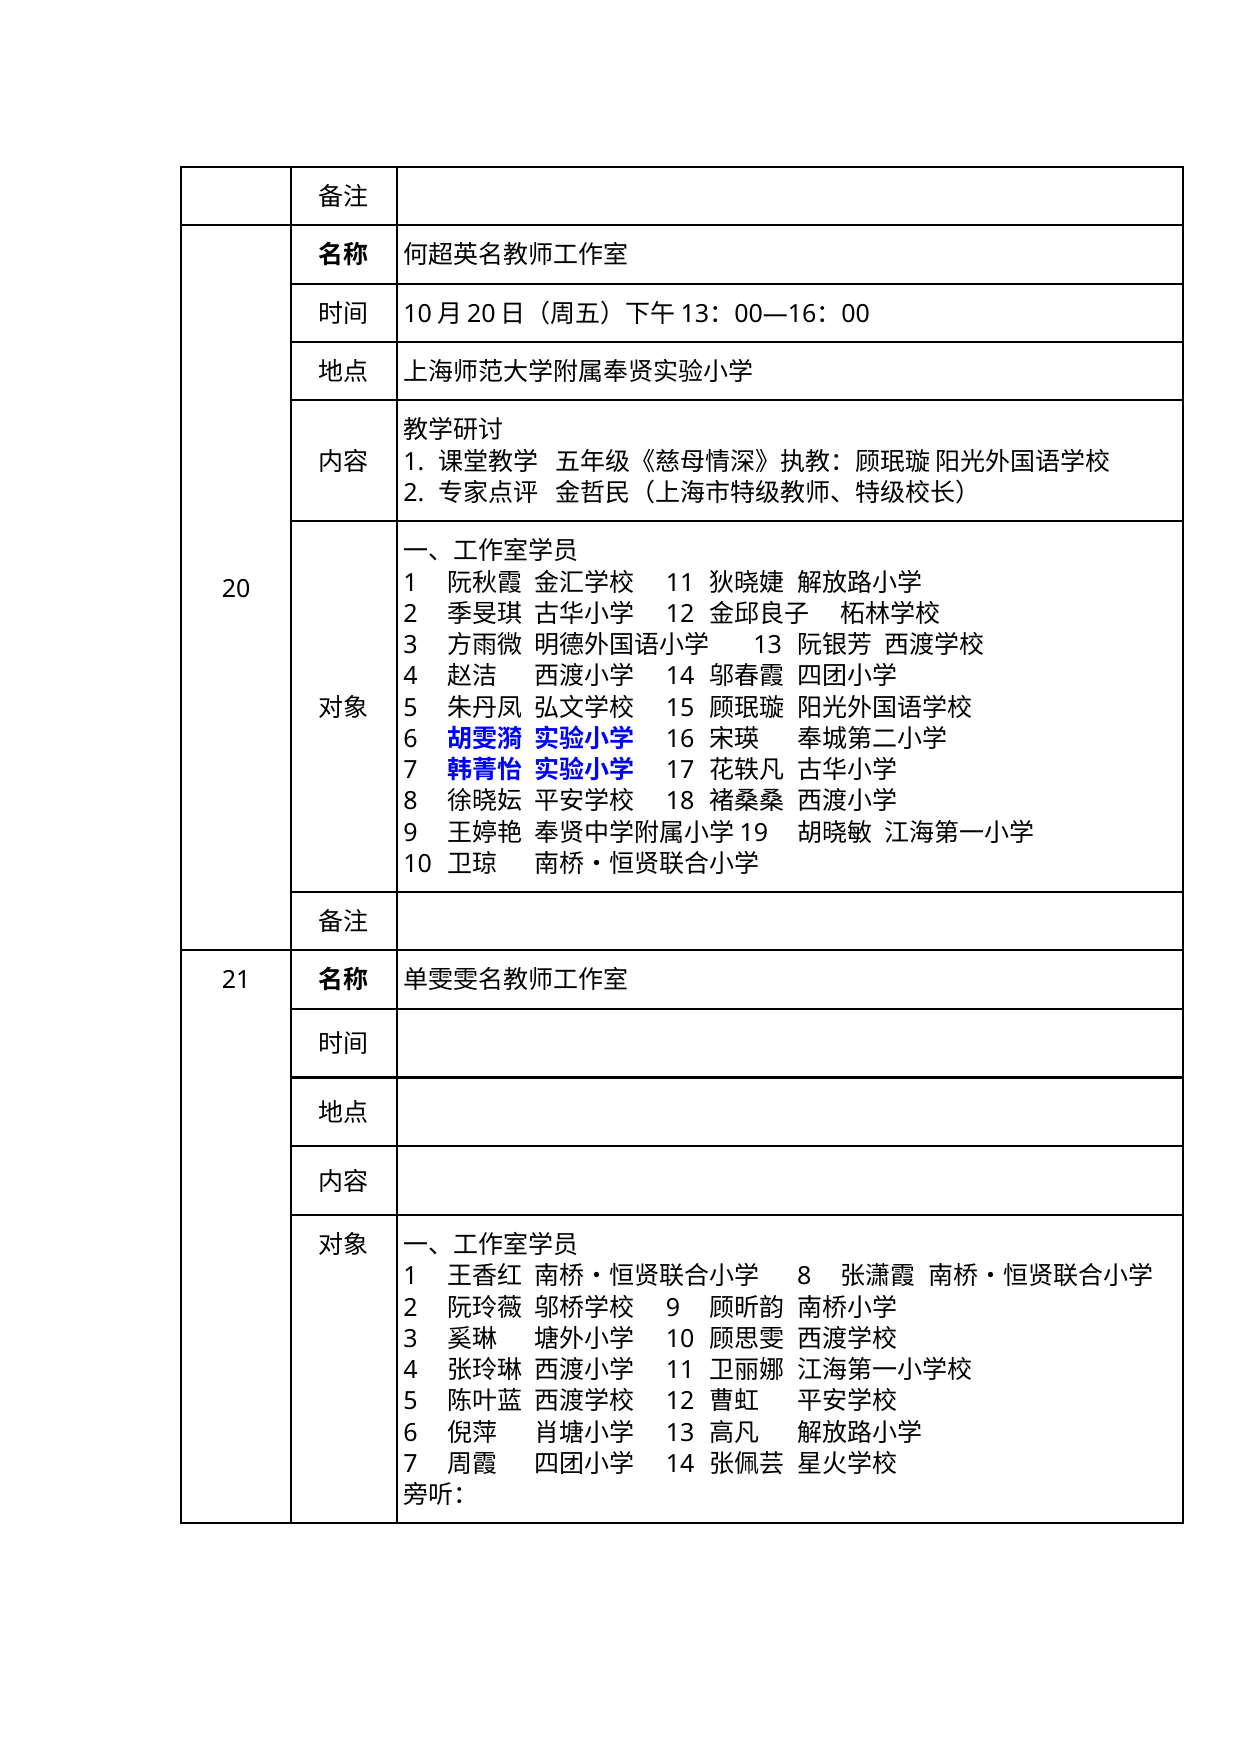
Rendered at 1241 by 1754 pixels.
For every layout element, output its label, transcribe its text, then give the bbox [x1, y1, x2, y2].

table_cell 时间 [292, 1010, 396, 1076]
table_cell 对象 [292, 522, 396, 891]
table_cell 备注 [292, 168, 396, 224]
table_cell 内容 [292, 1147, 396, 1214]
table_cell 单雯雯名教师工作室 [398, 951, 1182, 1008]
table_cell 地点 [292, 1079, 396, 1145]
table_cell 上海师范大学附属奉贤实验小学 [398, 343, 1182, 399]
table_cell 一、工作室学员 1 阮秋霞 金汇学校 11 狄晓婕 解放路小学 2 季旻琪 古华小学 12 金邱良子 柘林学校 3 方雨微 明德外国语小学 13 阮银芳 西渡学校 4 赵洁 西渡小学 14 邬春霞 四团小学 5 朱丹凤 弘文学校 15 顾珉璇 阳光外国语学校 6 胡雯漪 实验小学 16 宋瑛 奉城第二小学 7 韩菁怡 实验小学 17 花轶凡 古华小学 8 徐晓妘 平安学校 18 褚桑桑 西渡小学 9 王婷艳 奉贤中学附属小学19 胡晓敏 江海第一小学 10 卫琼 南桥•恒贤联合小学 [398, 522, 1182, 891]
table_cell [398, 893, 1182, 949]
table_cell 名称 [292, 226, 396, 283]
table_cell 内容 [292, 401, 396, 520]
table_cell 地点 [292, 343, 396, 399]
table_cell 对象 [292, 1216, 396, 1522]
table_cell [398, 1079, 1182, 1145]
table_cell 何超英名教师工作室 [398, 226, 1182, 283]
table_cell [398, 1010, 1182, 1076]
table_cell 名称 [292, 951, 396, 1008]
table_cell 10月20日（周五）下午13：00—16：00 [398, 285, 1182, 341]
table_cell 备注 [292, 893, 396, 949]
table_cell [398, 1216, 1182, 1522]
table_cell 时间 [292, 285, 396, 341]
table_cell [398, 168, 1182, 224]
table_cell [398, 1147, 1182, 1214]
table_cell 20 [182, 226, 290, 949]
table_cell 21 [182, 951, 290, 1522]
table_cell 教学研讨 课堂教学 五年级《慈母情深》执教：顾珉璇 阳光外国语学校 专家点评 金哲民（上海市特级教师、特级校长） [398, 401, 1182, 520]
